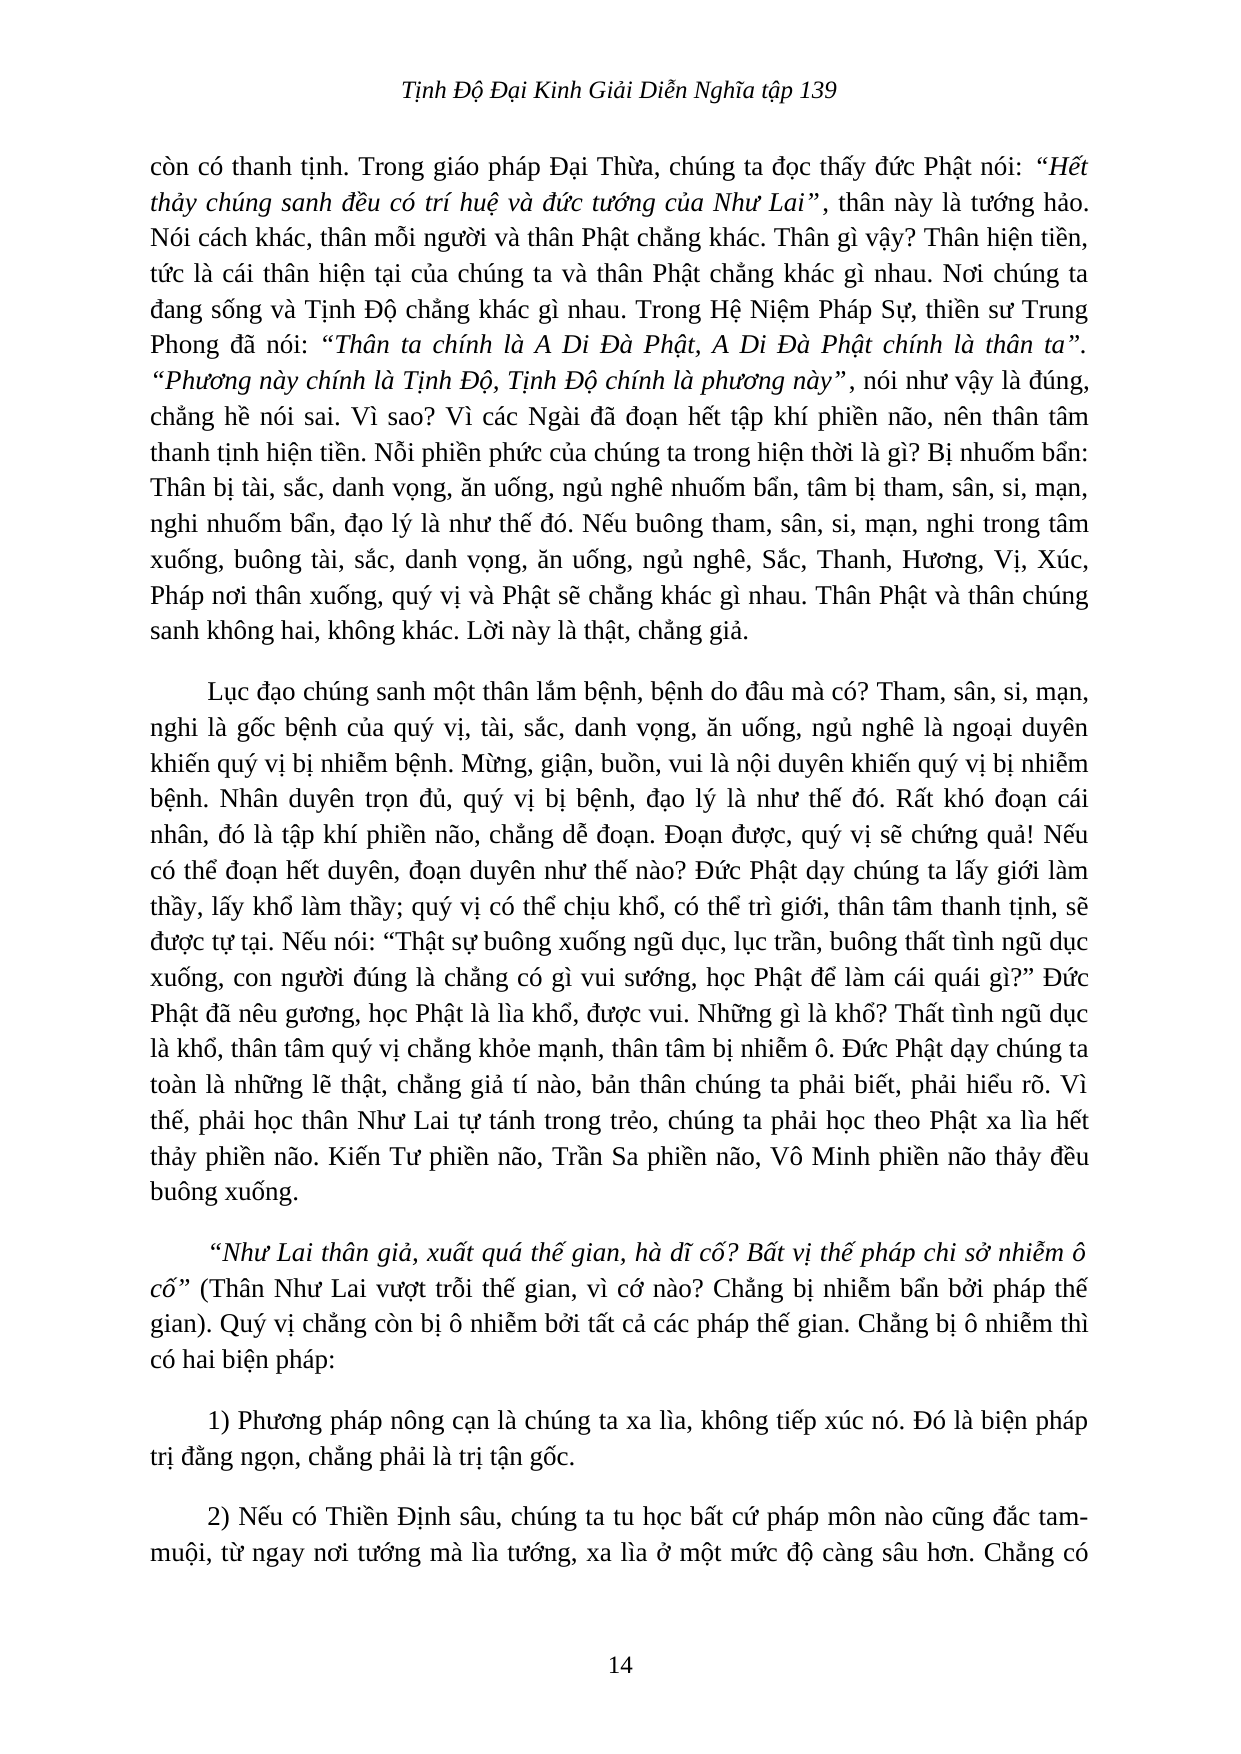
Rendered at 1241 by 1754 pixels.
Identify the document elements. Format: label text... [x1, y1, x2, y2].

text Lục đạo chúng sanh một thân lắm bệnh, bệnh do đâu mà có? Tham, sân, si, mạn, nghi là gốc bệnh của quý vị, tài, sắc, danh vọng, ăn uống, ngủ nghê là ngoại duyên khiến quý vị bị nhiễm bệnh. Mừng, giận, buồn, vui là nội duyên khiến quý vị bị nhiễm bệnh. Nhân duyên trọn đủ, quý vị bị bệnh, đạo lý là như thế đó. Rất khó đoạn cái nhân, đó là tập khí phiền não, chẳng dễ đoạn. Đoạn được, quý vị sẽ chứng quả! Nếu có thể đoạn hết duyên, đoạn duyên như thế nào? Đức Phật dạy chúng ta lấy giới làm thầy, lấy khổ làm thầy; quý vị có thể chịu khổ, có thể trì giới, thân tâm thanh tịnh, sẽ được tự tại. Nếu nói: “Thật sự buông xuống ngũ dục, lục trần, buông thất tình ngũ dục xuống, con người đúng là chẳng có gì vui sướng, học Phật để làm cái quái gì?” Đức Phật đã nêu gương, học Phật là lìa khổ, được vui. Những gì là khổ? Thất tình ngũ dục là khổ, thân tâm quý vị chẳng khỏe mạnh, thân tâm bị nhiễm ô. Đức Phật dạy chúng ta toàn là những lẽ thật, chẳng giả tí nào, bản thân chúng ta phải biết, phải hiểu rõ. Vì thế, phải học thân Như Lai tự tánh trong trẻo, chúng ta phải học theo Phật xa lìa hết thảy phiền não. Kiến Tư phiền não, Trần Sa phiền não, Vô Minh phiền não thảy đều buông xuống. [150, 675, 1090, 1207]
text “Như Lai thân giả, xuất quá thế gian, hà dĩ cố? Bất vị thế pháp chi sở nhiễm ô cố” (Thân Như Lai vượt trỗi thế gian, vì cớ nào? Chẳng bị nhiễm bẩn bởi pháp thế gian). Quý vị chẳng còn bị ô nhiễm bởi tất cả các pháp thế gian. Chẳng bị ô nhiễm thì có hai biện pháp: [150, 1236, 1090, 1374]
text 1) Phương pháp nông cạn là chúng ta xa lìa, không tiếp xúc nó. Đó là biện pháp trị đằng ngọn, chẳng phải là trị tận gốc. [150, 1404, 1090, 1471]
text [150, 1501, 1090, 1567]
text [150, 150, 1090, 646]
